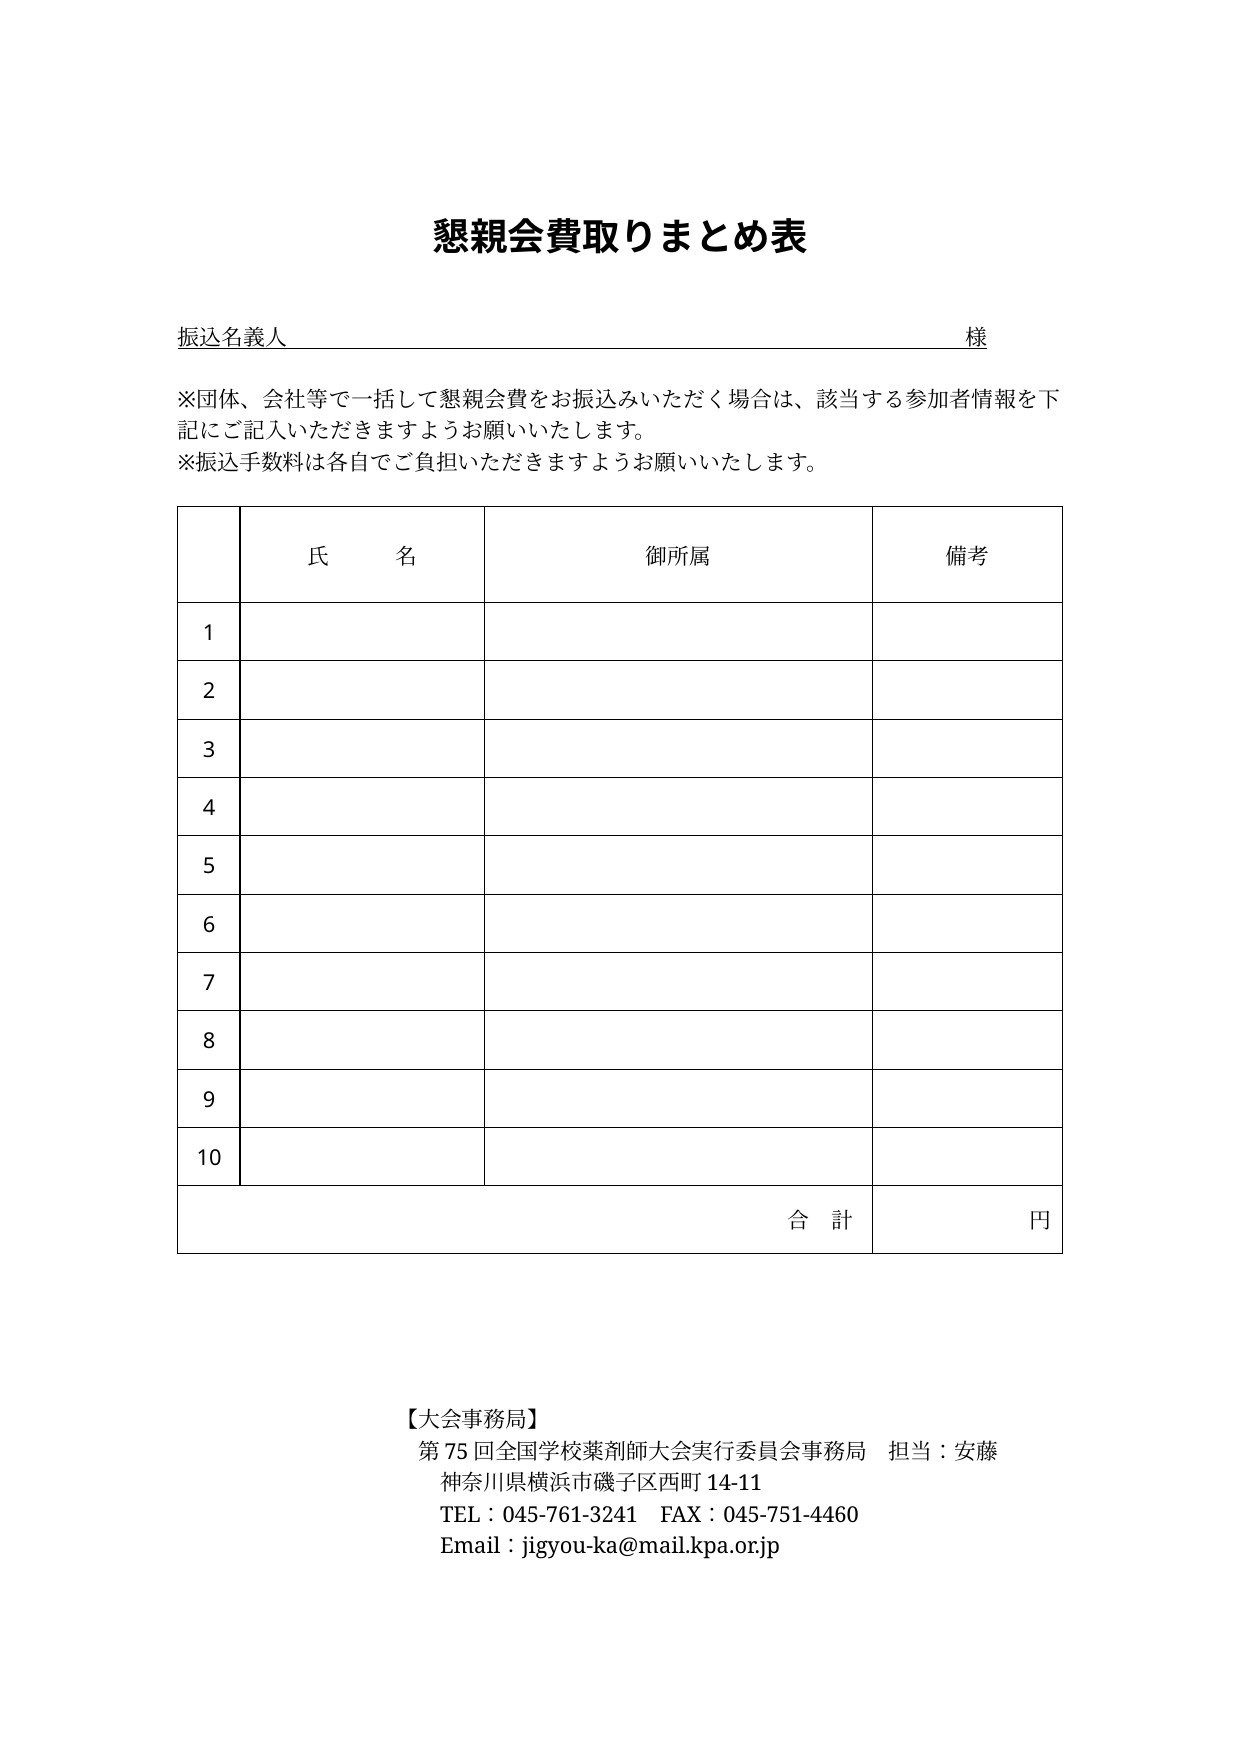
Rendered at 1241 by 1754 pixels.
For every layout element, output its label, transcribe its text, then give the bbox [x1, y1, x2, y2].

table_cell 6 [178, 895, 239, 952]
table_cell [873, 661, 1062, 719]
table_cell 8 [178, 1011, 239, 1069]
table_cell [873, 836, 1062, 894]
table_cell [241, 836, 484, 894]
table_cell 4 [178, 778, 239, 835]
table_cell [485, 895, 872, 952]
table_cell 10 [178, 1128, 239, 1185]
table_cell [241, 1011, 484, 1069]
table_cell [241, 778, 484, 835]
table_cell [485, 1128, 872, 1185]
table_cell [485, 836, 872, 894]
table_cell 円 [873, 1186, 1062, 1252]
table_cell [873, 603, 1062, 660]
table_cell 5 [178, 836, 239, 894]
table_cell [485, 953, 872, 1010]
text 振込名義人 様 [177, 321, 1063, 352]
table_cell 2 [178, 661, 239, 719]
table_cell [485, 778, 872, 835]
text 第75回全国学校薬剤師大会実行委員会事務局 担当：安藤 [177, 1434, 1063, 1465]
table_cell 1 [178, 603, 239, 660]
table_header [178, 507, 239, 602]
table_cell [873, 1070, 1062, 1127]
table_cell [241, 1128, 484, 1185]
table_cell [241, 720, 484, 777]
table_cell [485, 1070, 872, 1127]
table_cell 3 [178, 720, 239, 777]
table_cell [873, 895, 1062, 952]
table_header 御所属 [485, 507, 872, 602]
table_cell [485, 720, 872, 777]
table_cell 9 [178, 1070, 239, 1127]
table_header 氏 名 [241, 507, 484, 602]
table_cell [241, 895, 484, 952]
text 【大会事務局】 [177, 1402, 1063, 1434]
table_cell 合 計 [178, 1186, 872, 1252]
text Email：jigyou-ka@mail.kpa.or.jp [177, 1528, 1063, 1560]
table_header 備考 [873, 507, 1062, 602]
table_cell [873, 778, 1062, 835]
table_cell 7 [178, 953, 239, 1010]
table_cell [241, 1070, 484, 1127]
text 神奈川県横浜市磯子区西町14-11 [177, 1465, 1063, 1497]
text ※振込手数料は各自でご負担いただきますようお願いいたします。 [177, 445, 1063, 476]
table_cell [873, 720, 1062, 777]
table_cell [485, 1011, 872, 1069]
table_cell [485, 603, 872, 660]
table_cell [873, 1011, 1062, 1069]
table_cell [241, 603, 484, 660]
table_cell [241, 953, 484, 1010]
text ※団体、会社等で一括して懇親会費をお振込みいただく場合は、該当する参加者情報を下記にご記入いただきますようお願いいたします。 [177, 382, 1063, 445]
table_cell [485, 661, 872, 719]
table_cell [241, 661, 484, 719]
table_cell [873, 953, 1062, 1010]
text 懇親会費取りまとめ表 [177, 207, 1063, 261]
table_cell [873, 1128, 1062, 1185]
text TEL：045-761-3241 FAX：045-751-4460 [177, 1497, 1063, 1528]
